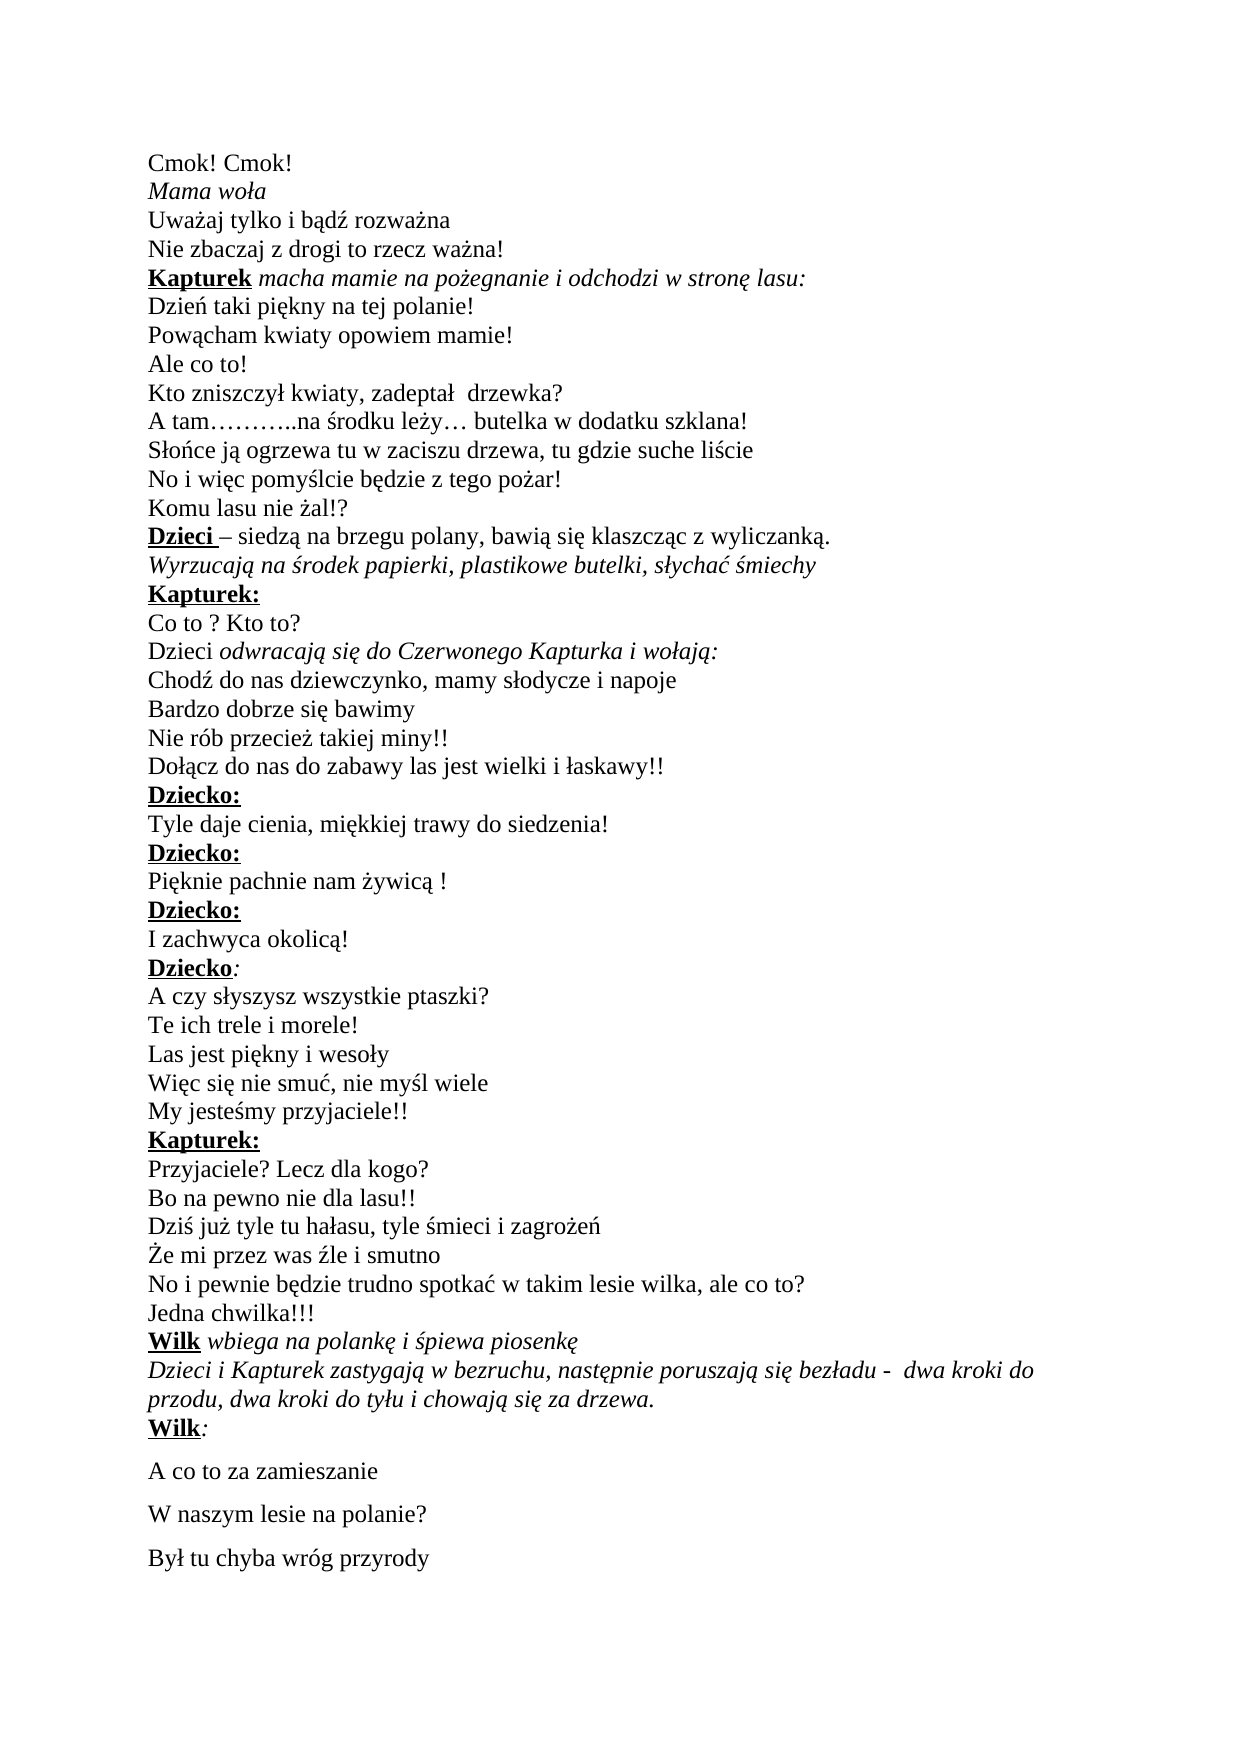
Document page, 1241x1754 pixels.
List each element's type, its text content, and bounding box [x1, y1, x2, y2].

text Wilk: [148, 1413, 1092, 1441]
text Las jest piękny i wesoły [148, 1039, 1092, 1068]
text Słońce ją ogrzewa tu w zaciszu drzewa, tu gdzie suche liście [148, 435, 1092, 464]
text A tam………..na środku leży… butelka w dodatku szklana! [148, 406, 1092, 435]
text Dzieci i Kapturek zastygają w bezruchu, następnie poruszają się bezładu - dwa kroki do przodu, dwa kroki do tyłu i chowają się za drzewa. [148, 1355, 1092, 1413]
text Że mi przez was źle i smutno [148, 1240, 1092, 1269]
text Co to ? Kto to? [148, 608, 1092, 636]
text A czy słyszysz wszystkie ptaszki? [148, 981, 1092, 1010]
text Dzieci odwracają się do Czerwonego Kapturka i wołają: [148, 636, 1092, 665]
text No i więc pomyślcie będzie z tego pożar! [148, 464, 1092, 493]
text I zachwyca okolicą! [148, 924, 1092, 953]
text W naszym lesie na polanie? [148, 1499, 1092, 1528]
text Pięknie pachnie nam żywicą ! [148, 866, 1092, 895]
text Był tu chyba wróg przyrody [148, 1543, 1092, 1571]
text Nie rób przecież takiej miny!! [148, 723, 1092, 751]
text Dziecko: [148, 953, 1092, 981]
text Dziś już tyle tu hałasu, tyle śmieci i zagrożeń [148, 1211, 1092, 1240]
text Nie zbaczaj z drogi to rzecz ważna! [148, 234, 1092, 263]
text Bardzo dobrze się bawimy [148, 694, 1092, 723]
text Kapturek: [148, 579, 1092, 608]
text Dziecko: [148, 895, 1092, 924]
text Dziecko: [148, 838, 1092, 866]
text Wyrzucają na środek papierki, plastikowe butelki, słychać śmiechy [148, 550, 1092, 579]
text A co to za zamieszanie [148, 1456, 1092, 1485]
text Powącham kwiaty opowiem mamie! [148, 320, 1092, 349]
text Tyle daje cienia, miękkiej trawy do siedzenia! [148, 809, 1092, 838]
text Te ich trele i morele! [148, 1010, 1092, 1039]
text No i pewnie będzie trudno spotkać w takim lesie wilka, ale co to? [148, 1269, 1092, 1298]
text Uważaj tylko i bądź rozważna [148, 205, 1092, 234]
text Komu lasu nie żal!? [148, 493, 1092, 521]
text Dzień taki piękny na tej polanie! [148, 291, 1092, 320]
text Mama woła [148, 176, 1092, 205]
text Więc się nie smuć, nie myśl wiele [148, 1068, 1092, 1096]
text Jedna chwilka!!! [148, 1298, 1092, 1326]
text Kapturek: [148, 1125, 1092, 1154]
text Bo na pewno nie dla lasu!! [148, 1183, 1092, 1211]
text Cmok! Cmok! [148, 148, 1092, 176]
text Dziecko: [148, 780, 1092, 809]
text Ale co to! [148, 349, 1092, 378]
text Kapturek macha mamie na pożegnanie i odchodzi w stronę lasu: [148, 263, 1092, 291]
text Wilk wbiega na polankę i śpiewa piosenkę [148, 1326, 1092, 1355]
text Dzieci – siedzą na brzegu polany, bawią się klaszcząc z wyliczanką. [148, 521, 1092, 550]
text My jesteśmy przyjaciele!! [148, 1096, 1092, 1125]
text Przyjaciele? Lecz dla kogo? [148, 1154, 1092, 1183]
text Dołącz do nas do zabawy las jest wielki i łaskawy!! [148, 751, 1092, 780]
text Kto zniszczył kwiaty, zadeptał drzewka? [148, 378, 1092, 406]
text Chodź do nas dziewczynko, mamy słodycze i napoje [148, 665, 1092, 694]
